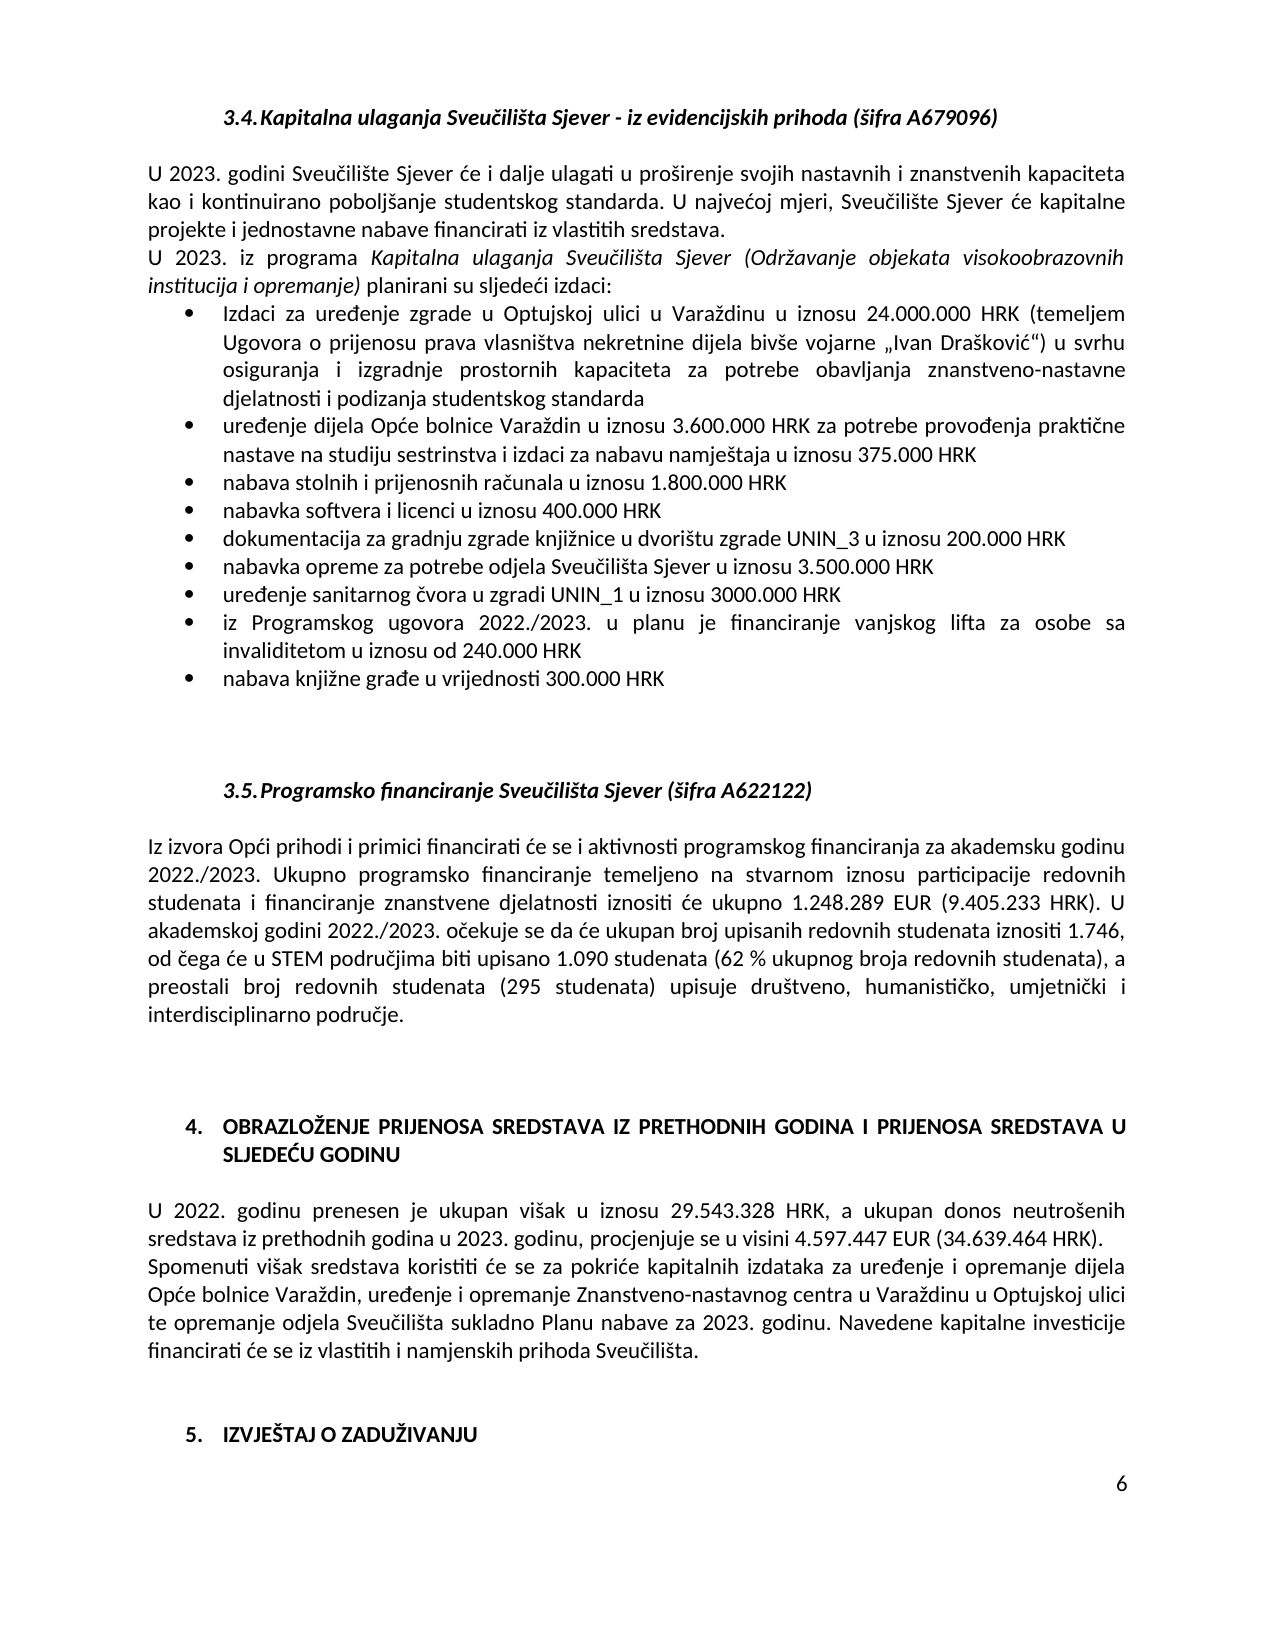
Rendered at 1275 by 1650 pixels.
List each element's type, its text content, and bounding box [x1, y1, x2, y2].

list IZVJEŠTAJ O ZADUŽIVANJU [185, 1420, 1127, 1448]
text U 2023. iz programa Kapitalna ulaganja Sveučilišta Sjever (Održavanje objekata visokoobrazovnih institucija i opremanje) planirani su sljedeći izdaci: [148, 243, 1127, 299]
list nabava stolnih i prijenosnih računala u iznosu 1.800.000 HRK [185, 468, 1127, 496]
list uređenje dijela Opće bolnice Varaždin u iznosu 3.600.000 HRK za potrebe provođenja praktične nastave na studiju sestrinstva i izdaci za nabavu namještaja u iznosu 375.000 HRK [185, 412, 1127, 468]
list Programsko financiranje Sveučilišta Sjever (šifra A622122) [223, 776, 1127, 804]
list uređenje sanitarnog čvora u zgradi UNIN_1 u iznosu 3000.000 HRK [185, 580, 1127, 608]
list nabava knjižne građe u vrijednosti 300.000 HRK [185, 664, 1127, 692]
text U 2023. godini Sveučilište Sjever će i dalje ulagati u proširenje svojih nastavnih i znanstvenih kapaciteta kao i kontinuirano poboljšanje studentskog standarda. U najvećoj mjeri, Sveučilište Sjever će kapitalne projekte i jednostavne nabave financirati iz vlastitih sredstava. [148, 159, 1127, 243]
list Izdaci za uređenje zgrade u Optujskoj ulici u Varaždinu u iznosu 24.000.000 HRK (temeljem Ugovora o prijenosu prava vlasništva nekretnine dijela bivše vojarne „Ivan Drašković“) u svrhu osiguranja i izgradnje prostornih kapaciteta za potrebe obavljanja znanstveno-nastavne djelatnosti i podizanja studentskog standarda [185, 299, 1127, 412]
text Spomenuti višak sredstava koristiti će se za pokriće kapitalnih izdataka za uređenje i opremanje dijela Opće bolnice Varaždin, uređenje i opremanje Znanstveno-nastavnog centra u Varaždinu u Optujskoj ulici te opremanje odjela Sveučilišta sukladno Planu nabave za 2023. godinu. Navedene kapitalne investicije financirati će se iz vlastitih i namjenskih prihoda Sveučilišta. [148, 1252, 1127, 1364]
list Kapitalna ulaganja Sveučilišta Sjever - iz evidencijskih prihoda (šifra A679096) [223, 103, 1127, 131]
list nabavka opreme za potrebe odjela Sveučilišta Sjever u iznosu 3.500.000 HRK [185, 552, 1127, 580]
text U 2022. godinu prenesen je ukupan višak u iznosu 29.543.328 HRK, a ukupan donos neutrošenih sredstava iz prethodnih godina u 2023. godinu, procjenjuje se u visini 4.597.447 EUR (34.639.464 HRK). [148, 1196, 1127, 1252]
text Iz izvora Opći prihodi i primici financirati će se i aktivnosti programskog financiranja za akademsku godinu 2022./2023. Ukupno programsko financiranje temeljeno na stvarnom iznosu participacije redovnih studenata i financiranje znanstvene djelatnosti iznositi će ukupno 1.248.289 EUR (9.405.233 HRK). U akademskoj godini 2022./2023. očekuje se da će ukupan broj upisanih redovnih studenata iznositi 1.746, od čega će u STEM područjima biti upisano 1.090 studenata (62 % ukupnog broja redovnih studenata), a preostali broj redovnih studenata (295 studenata) upisuje društveno, humanističko, umjetnički i interdisciplinarno područje. [148, 832, 1127, 1028]
list nabavka softvera i licenci u iznosu 400.000 HRK [185, 496, 1127, 524]
list dokumentacija za gradnju zgrade knjižnice u dvorištu zgrade UNIN_3 u iznosu 200.000 HRK [185, 524, 1127, 552]
list iz Programskog ugovora 2022./2023. u planu je financiranje vanjskog lifta za osobe sa invaliditetom u iznosu od 240.000 HRK [185, 608, 1127, 664]
list OBRAZLOŽENJE PRIJENOSA SREDSTAVA IZ PRETHODNIH GODINA I PRIJENOSA SREDSTAVA U SLJEDEĆU GODINU [185, 1112, 1127, 1168]
